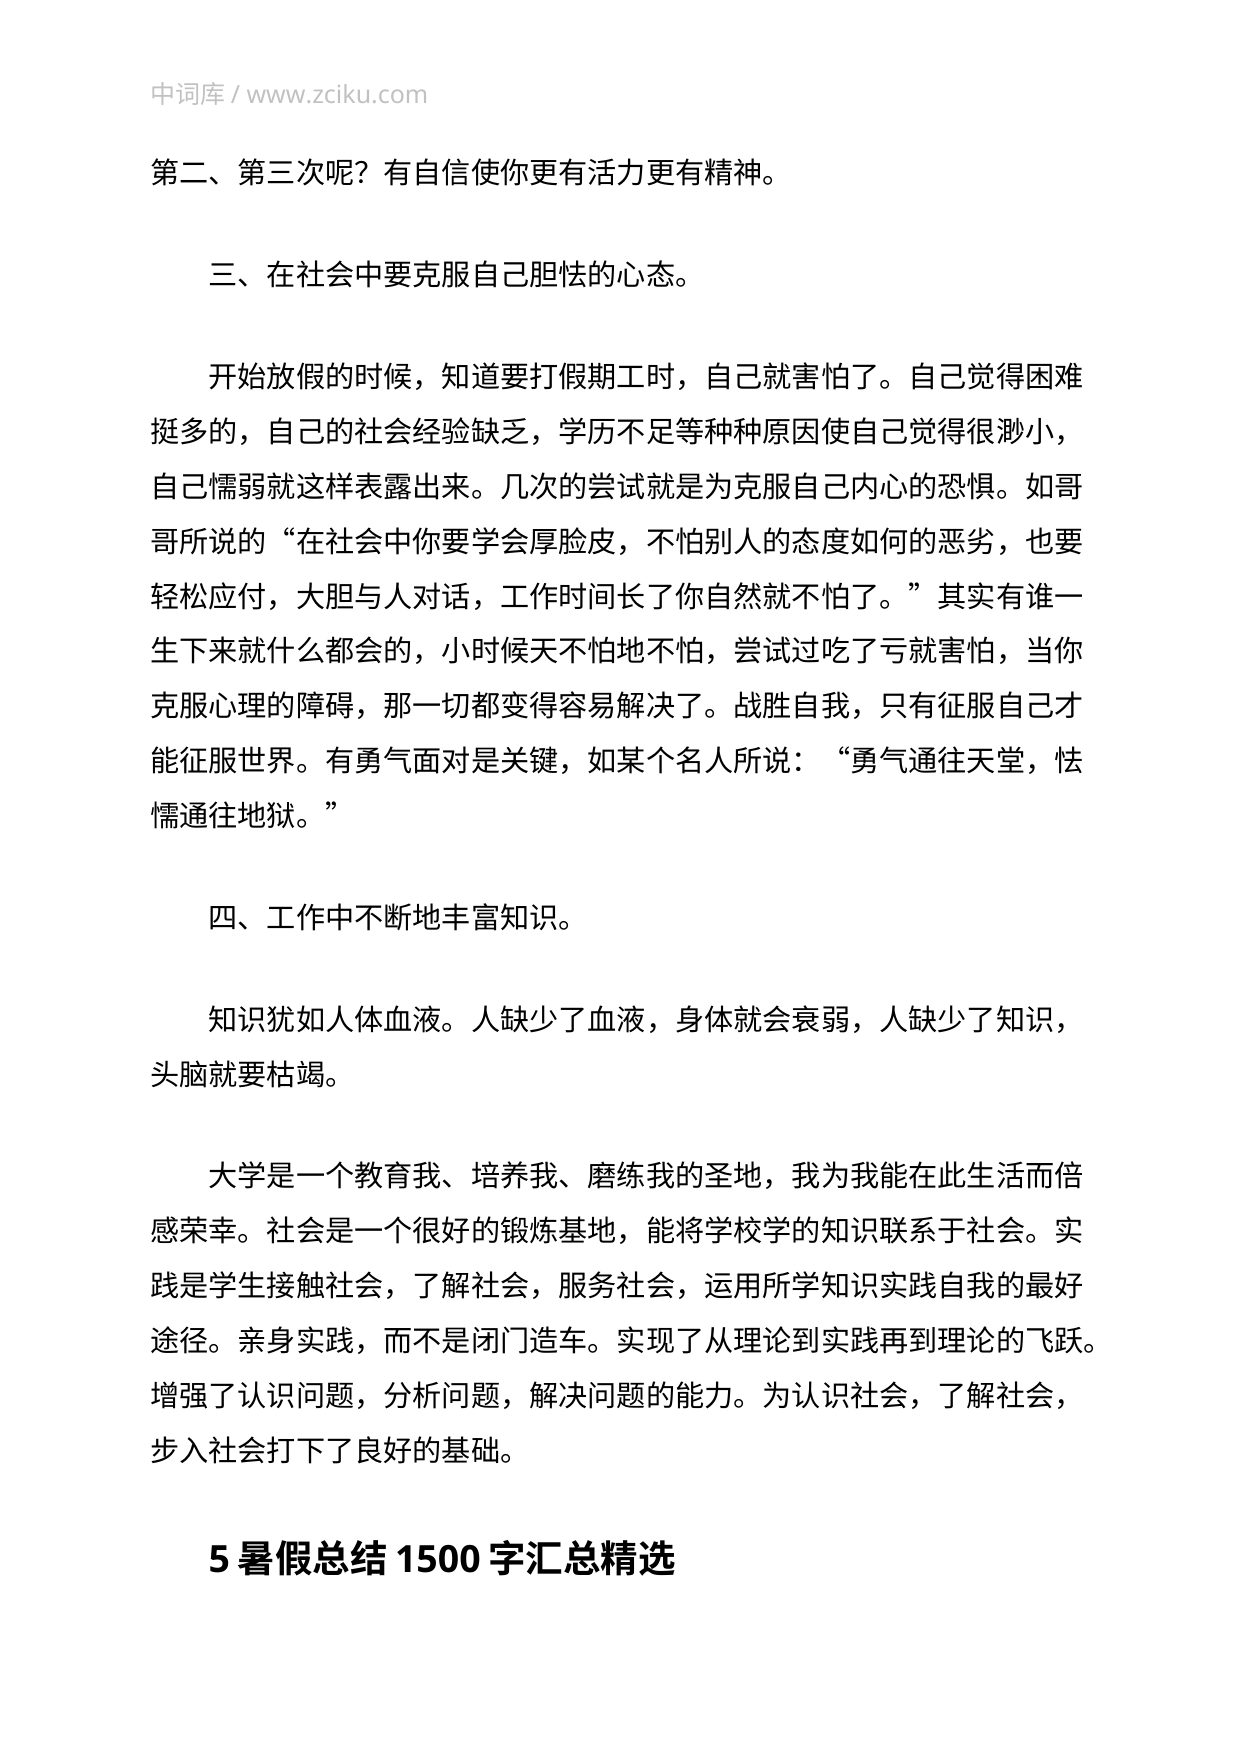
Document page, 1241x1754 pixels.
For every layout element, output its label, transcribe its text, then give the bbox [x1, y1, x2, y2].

text 知识犹如人体血液。人缺少了血液，身体就会衰弱，人缺少了知识，头脑就要枯竭。 [150, 996, 1090, 1093]
text 四、工作中不断地丰富知识。 [150, 894, 1090, 937]
text 5暑假总结1500字汇总精选 [150, 1529, 1090, 1584]
text 大学是一个教育我、培养我、磨练我的圣地，我为我能在此生活而倍感荣幸。社会是一个很好的锻炼基地，能将学校学的知识联系于社会。实践是学生接触社会，了解社会，服务社会，运用所学知识实践自我的最好途径。亲身实践，而不是闭门造车。实现了从理论到实践再到理论的飞跃。增强了认识问题，分析问题，解决问题的能力。为认识社会，了解社会，步入社会打下了良好的基础。 [150, 1153, 1090, 1470]
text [150, 150, 1090, 192]
text 开始放假的时候，知道要打假期工时，自己就害怕了。自己觉得困难挺多的，自己的社会经验缺乏，学历不足等种种原因使自己觉得很渺小，自己懦弱就这样表露出来。几次的尝试就是为克服自己内心的恐惧。如哥哥所说的“在社会中你要学会厚脸皮，不怕别人的态度如何的恶劣，也要轻松应付，大胆与人对话，工作时间长了你自然就不怕了。”其实有谁一生下来就什么都会的，小时候天不怕地不怕，尝试过吃了亏就害怕，当你克服心理的障碍，那一切都变得容易解决了。战胜自我，只有征服自己才能征服世界。有勇气面对是关键，如某个名人所说：“勇气通往天堂，怯懦通往地狱。” [150, 353, 1090, 835]
text 三、在社会中要克服自己胆怯的心态。 [150, 252, 1090, 294]
